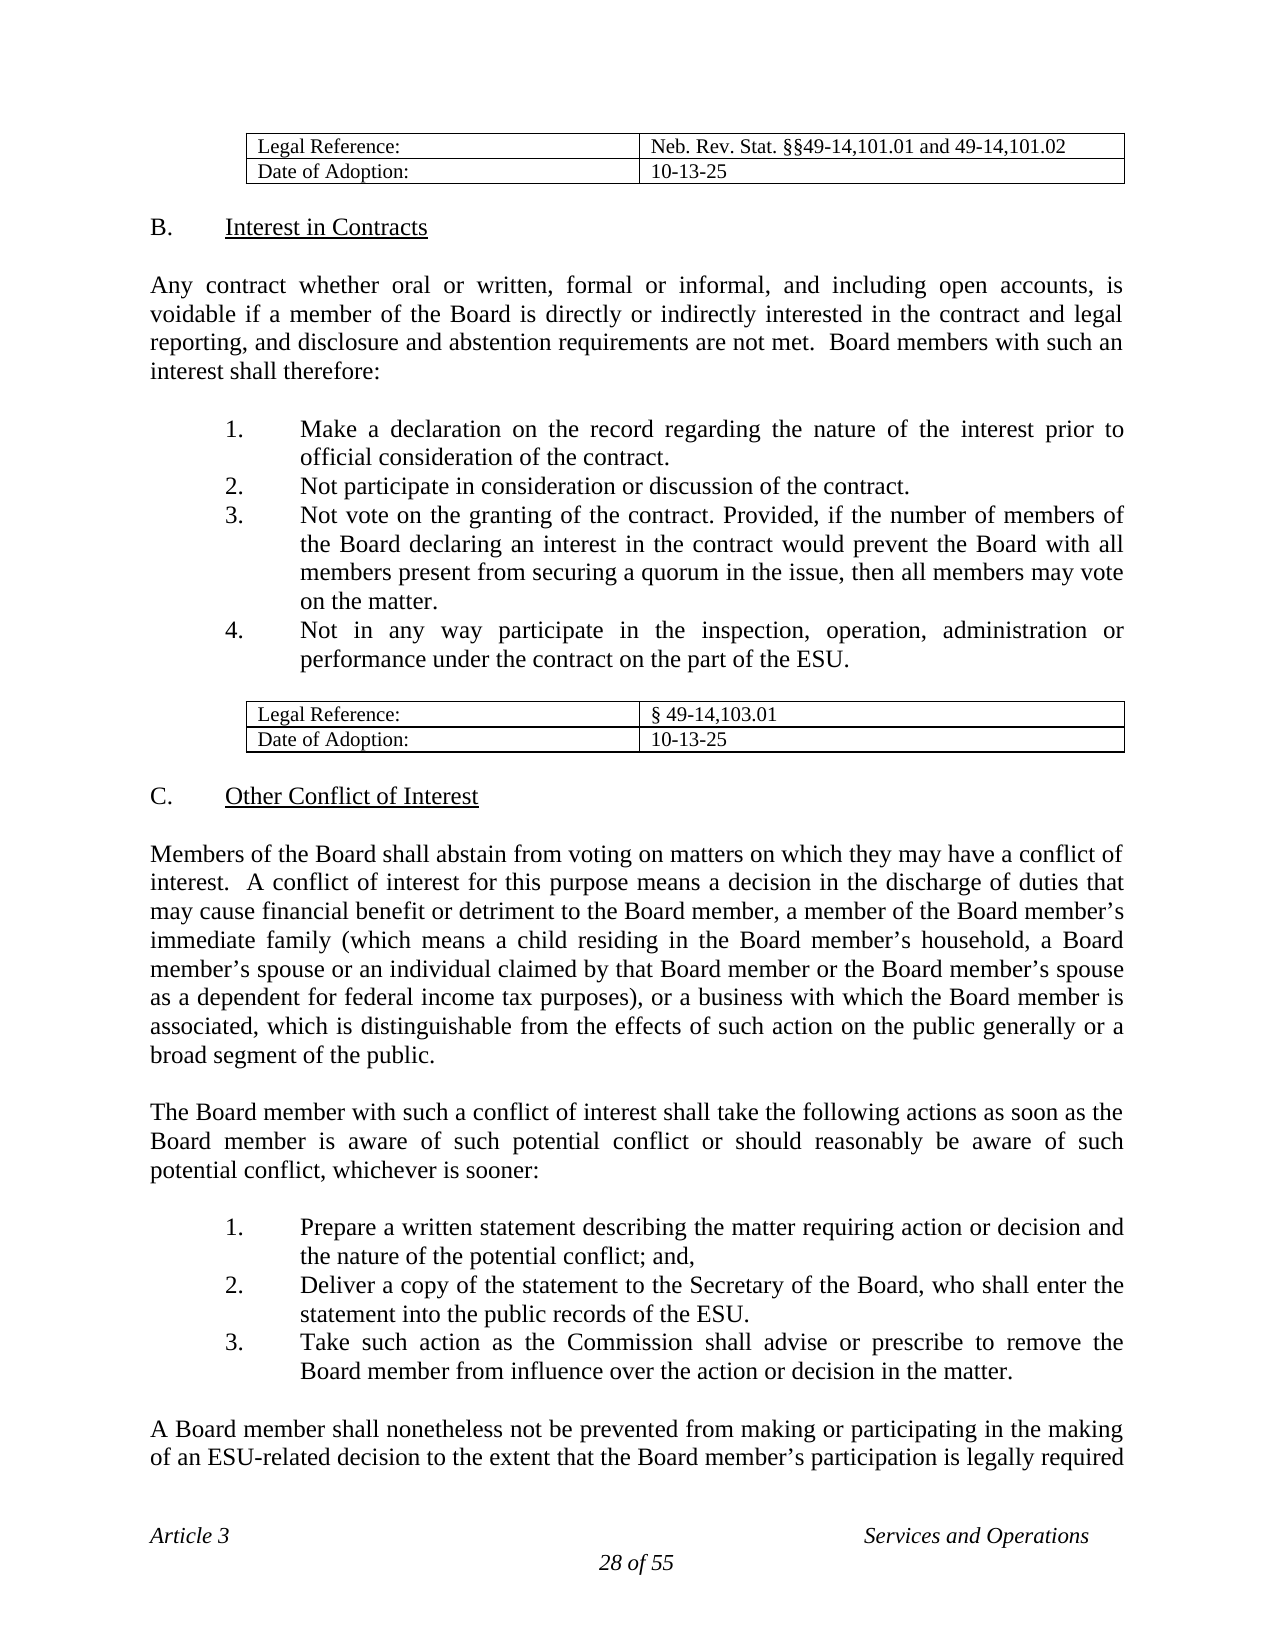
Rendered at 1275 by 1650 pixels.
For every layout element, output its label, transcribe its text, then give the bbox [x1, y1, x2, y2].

text C. Other Conflict of Interest [150, 781, 1125, 810]
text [150, 1414, 1125, 1471]
text B. Interest in Contracts [150, 212, 1125, 241]
list Take such action as the Commission shall advise or prescribe to remove the Board member from influence over the action or decision in the matter. [225, 1327, 1125, 1385]
list Not in any way participate in the inspection, operation, administration or performance under the contract on the part of the ESU. [225, 615, 1125, 672]
table_cell Date of Adoption: [247, 159, 639, 183]
table_header Legal Reference: [247, 702, 639, 726]
table_cell 10-13-25 [640, 159, 1124, 183]
table_header § 49-14,103.01 [640, 702, 1124, 726]
text Any contract whether oral or written, formal or informal, and including open accounts, is voidable if a member of the Board is directly or indirectly interested in the contract and legal reporting, and disclosure and abstention requirements are not met. Board members with such an interest shall therefore: [150, 270, 1125, 385]
list Not participate in consideration or discussion of the contract. [225, 471, 1125, 500]
list Make a declaration on the record regarding the nature of the interest prior to official consideration of the contract. [225, 414, 1125, 471]
table_header Legal Reference: [247, 134, 639, 158]
list Prepare a written statement describing the matter requiring action or decision and the nature of the potential conflict; and, [225, 1212, 1125, 1270]
table_cell 10-13-25 [640, 728, 1124, 751]
list Not vote on the granting of the contract. Provided, if the number of members of the Board declaring an interest in the contract would prevent the Board with all members present from securing a quorum in the issue, then all members may vote on the matter. [225, 500, 1125, 615]
text Members of the Board shall abstain from voting on matters on which they may have a conflict of interest. A conflict of interest for this purpose means a decision in the discharge of duties that may cause financial benefit or detriment to the Board member, a member of the Board member’s immediate family (which means a child residing in the Board member’s household, a Board member’s spouse or an individual claimed by that Board member or the Board member’s spouse as a dependent for federal income tax purposes), or a business with which the Board member is associated, which is distinguishable from the effects of such action on the public generally or a broad segment of the public. [150, 839, 1125, 1069]
table_header Neb. Rev. Stat. §§49-14,101.01 and 49-14,101.02 [640, 134, 1124, 158]
table_cell Date of Adoption: [247, 728, 639, 751]
list Deliver a copy of the statement to the Secretary of the Board, who shall enter the statement into the public records of the ESU. [225, 1270, 1125, 1327]
text The Board member with such a conflict of interest shall take the following actions as soon as the Board member is aware of such potential conflict or should reasonably be aware of such potential conflict, whichever is sooner: [150, 1097, 1125, 1184]
